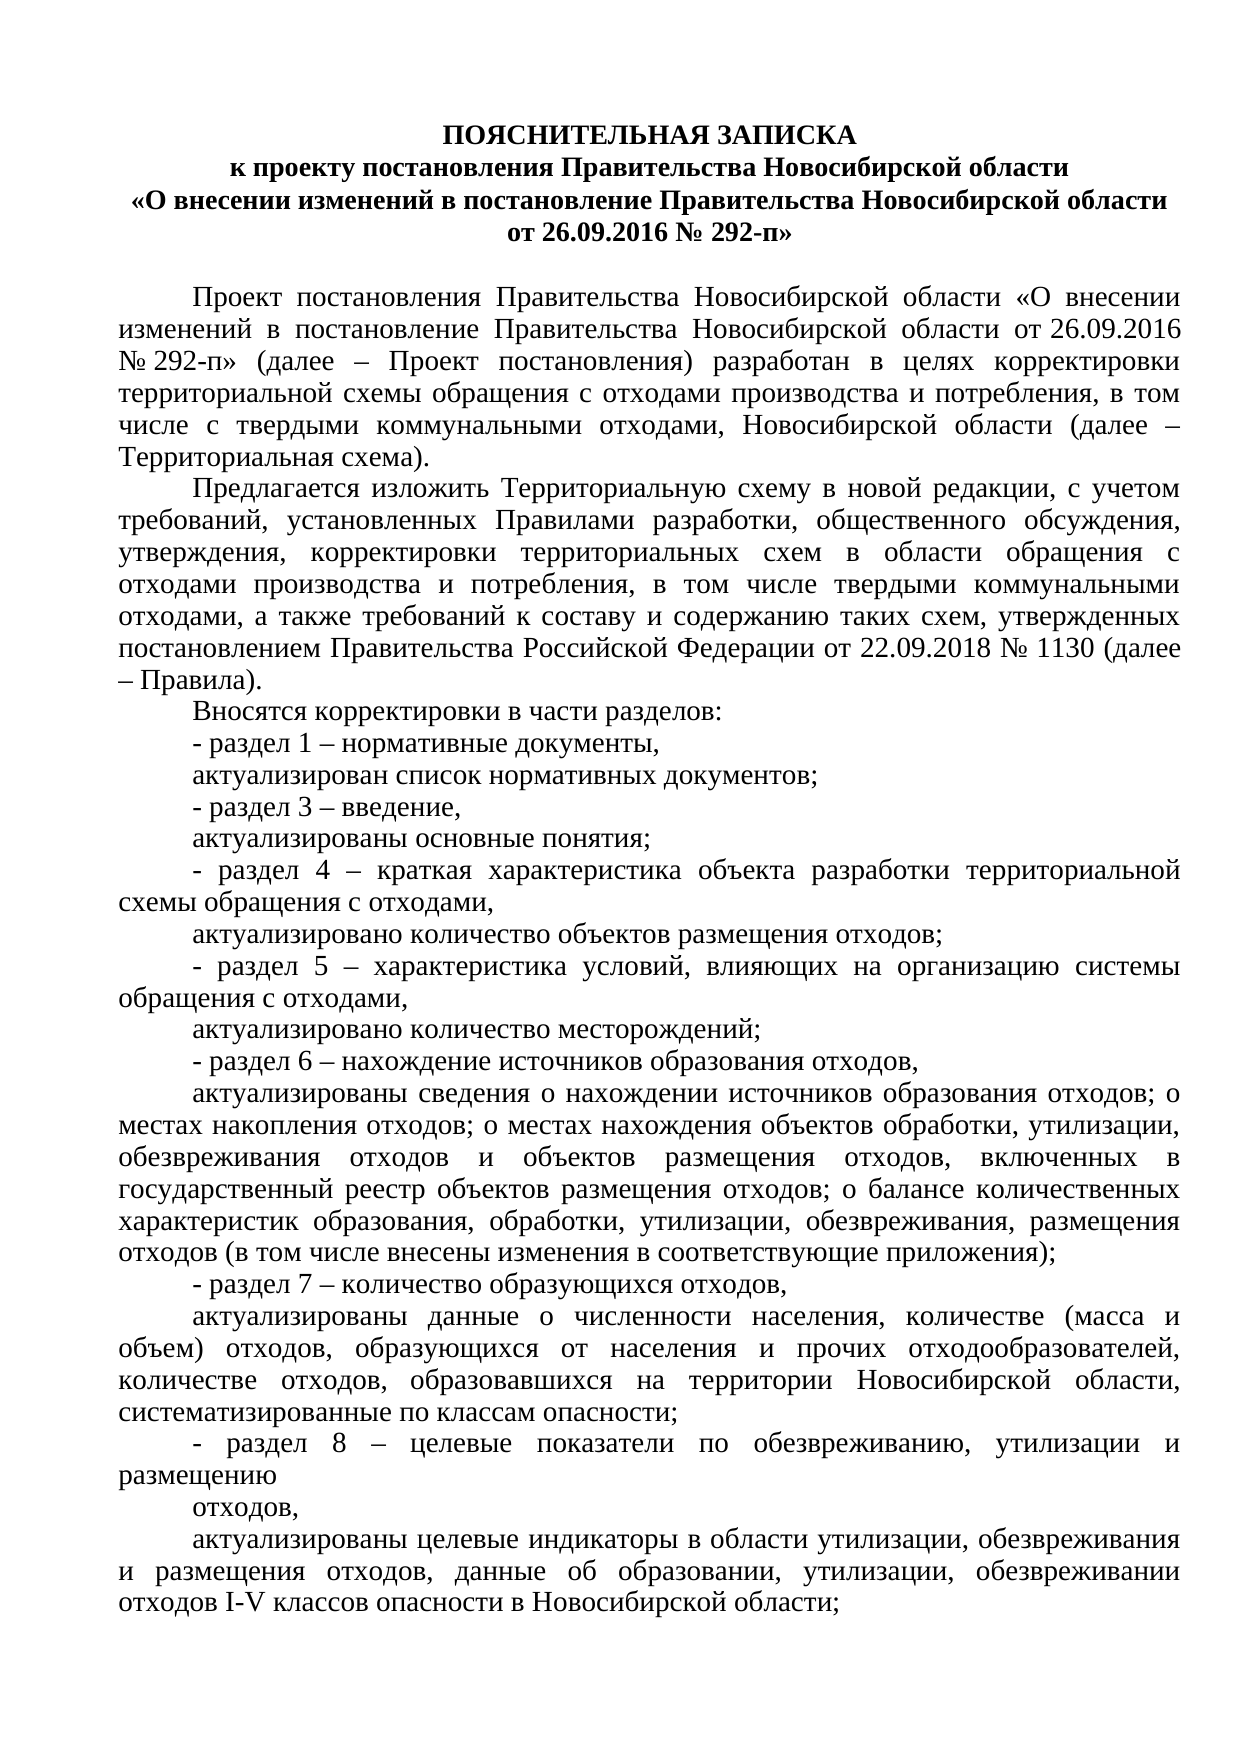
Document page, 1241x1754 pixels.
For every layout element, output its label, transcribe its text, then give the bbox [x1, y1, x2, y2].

text - раздел 7 – количество образующихся отходов, [118, 1268, 1181, 1300]
text актуализированы целевые индикаторы в области утилизации, обезвреживания и размещения отходов, данные об образовании, утилизации, обезвреживании отходов I-V классов опасности в Новосибирской области; [118, 1523, 1181, 1618]
text - раздел 1 – нормативные документы, [118, 727, 1181, 759]
text актуализировано количество объектов размещения отходов; [118, 918, 1181, 950]
text - раздел 8 – целевые показатели по обезвреживанию, утилизации и размещению [118, 1427, 1181, 1491]
text актуализированы данные о численности населения, количестве (масса и объем) отходов, образующихся от населения и прочих отходообразователей, количестве отходов, образовавшихся на территории Новосибирской области, систематизированные по классам опасности; [118, 1300, 1181, 1427]
title «О внесении изменений в постановление Правительства Новосибирской области от 26.09.2016 № 292-п» [118, 183, 1181, 248]
title ПОЯСНИТЕЛЬНАЯ ЗАПИСКА [118, 118, 1181, 151]
text - раздел 6 – нахождение источников образования отходов, [118, 1045, 1181, 1077]
text отходов, [118, 1491, 1181, 1523]
text - раздел 5 – характеристика условий, влияющих на организацию системы обращения с отходами, [118, 950, 1181, 1013]
text Вносятся корректировки в части разделов: [118, 695, 1181, 727]
text - раздел 3 – введение, [118, 791, 1181, 822]
text Проект постановления Правительства Новосибирской области «О внесении изменений в постановление Правительства Новосибирской области от 26.09.2016 № 292-п» (далее – Проект постановления) разработан в целях корректировки территориальной схемы обращения с отходами производства и потребления, в том числе с твердыми коммунальными отходами, Новосибирской области (далее – Территориальная схема). [118, 281, 1181, 472]
title к проекту постановления Правительства Новосибирской области [118, 151, 1181, 183]
text актуализирован список нормативных документов; [118, 759, 1181, 791]
text актуализировано количество месторождений; [118, 1013, 1181, 1045]
text Предлагается изложить Территориальную схему в новой редакции, с учетом требований, установленных Правилами разработки, общественного обсуждения, утверждения, корректировки территориальных схем в области обращения с отходами производства и потребления, в том числе твердыми коммунальными отходами, а также требований к составу и содержанию таких схем, утвержденных постановлением Правительства Российской Федерации от 22.09.2018 № 1130 (далее – Правила). [118, 472, 1181, 695]
text актуализированы сведения о нахождении источников образования отходов; о местах накопления отходов; о местах нахождения объектов обработки, утилизации, обезвреживания отходов и объектов размещения отходов, включенных в государственный реестр объектов размещения отходов; о балансе количественных характеристик образования, обработки, утилизации, обезвреживания, размещения отходов (в том числе внесены изменения в соответствующие приложения); [118, 1077, 1181, 1268]
text - раздел 4 – краткая характеристика объекта разработки территориальной схемы обращения с отходами, [118, 854, 1181, 918]
text актуализированы основные понятия; [118, 822, 1181, 854]
